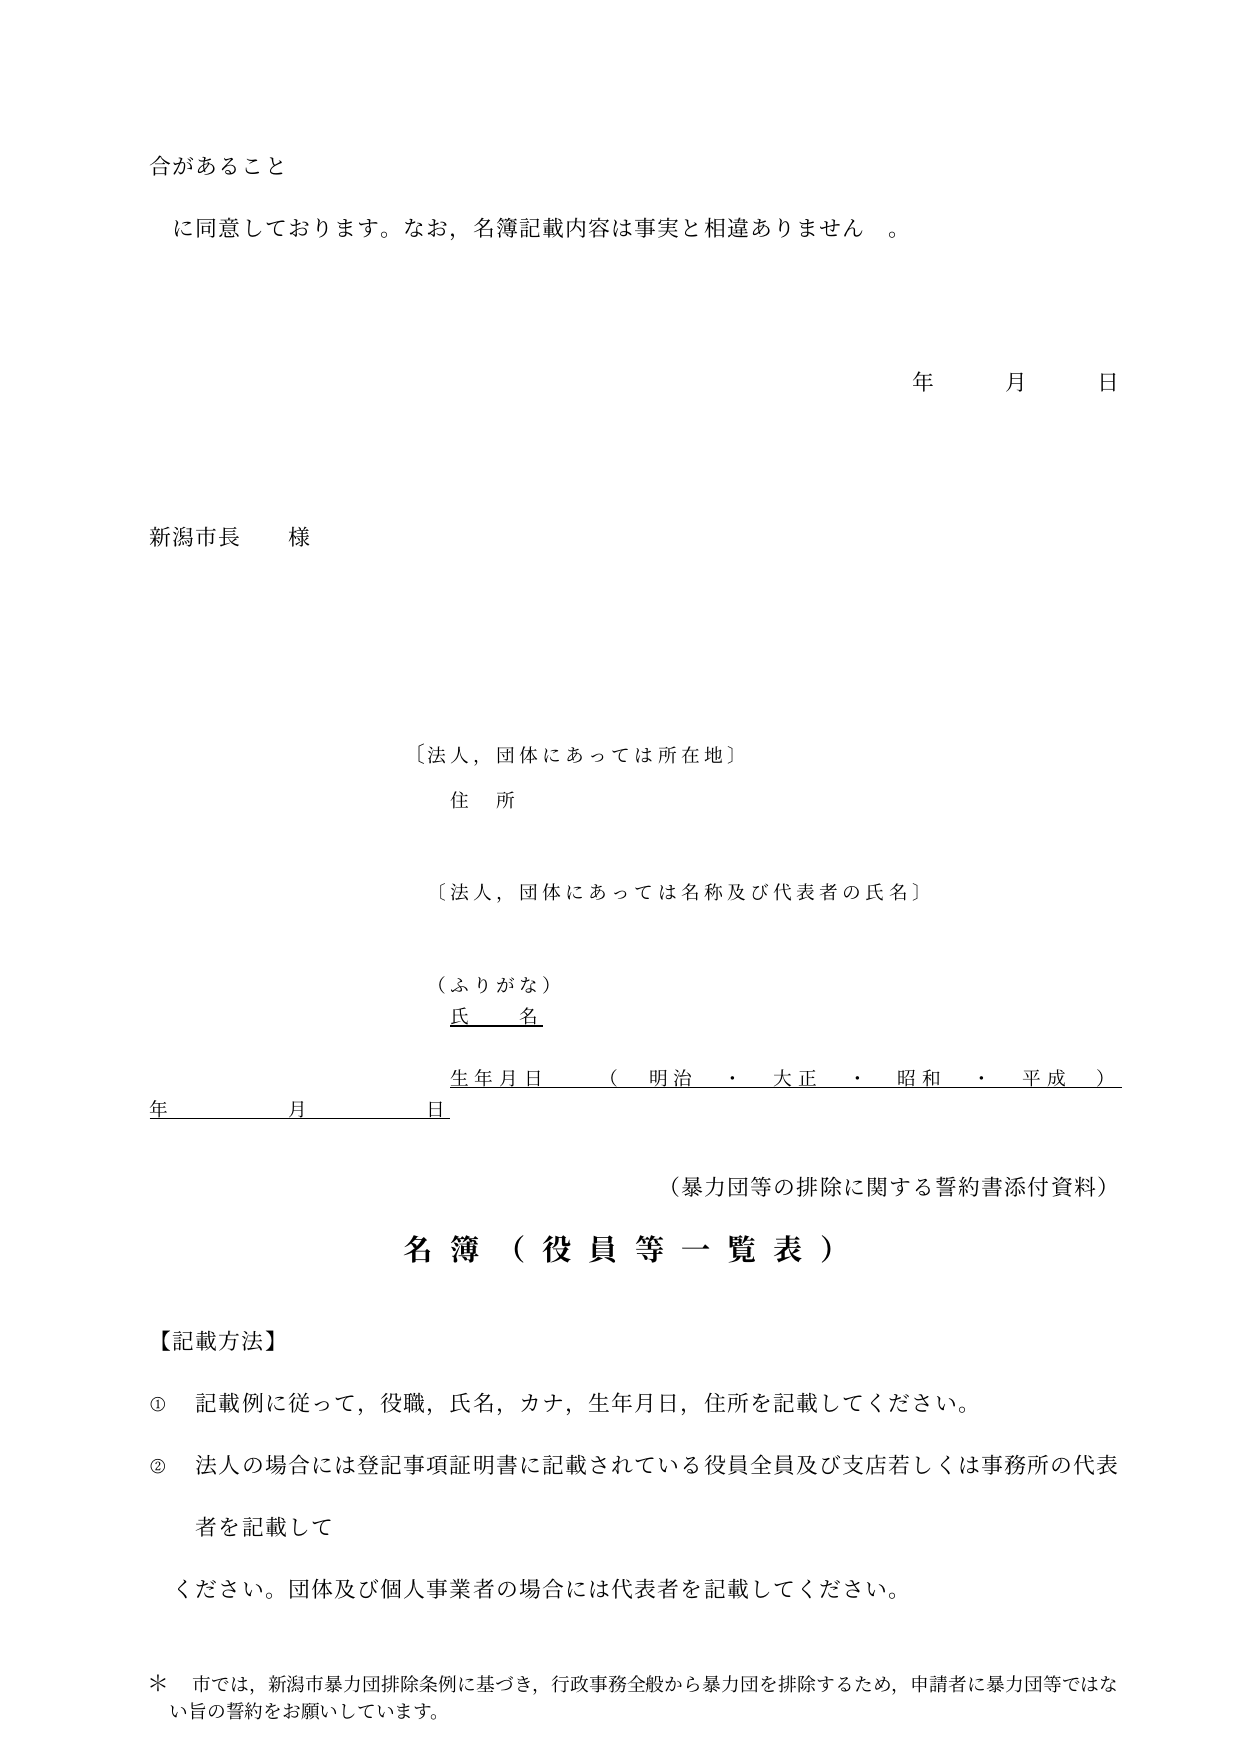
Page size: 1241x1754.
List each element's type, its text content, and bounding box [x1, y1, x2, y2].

list 法人の場合には登記事項証明書に記載されている役員全員及び支店若しくは事務所の代表者を記載して [149, 1433, 1121, 1557]
list 記載例に従って，役職，氏名，カナ，生年月日，住所を記載してください。 [149, 1371, 1121, 1433]
text 生年月日 （ 明治 ・ 大正 ・ 昭和 ・ 平成 ） 年 月 日 [149, 1062, 1121, 1124]
text 名簿（役員等一覧表） [149, 1217, 1121, 1278]
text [149, 134, 1121, 196]
text 〔法人，団体にあっては所在地〕 [149, 722, 1121, 783]
text （ふりがな） [149, 969, 1121, 1000]
text （暴力団等の排除に関する誓約書添付資料） [149, 1155, 1121, 1217]
text 住 所 [149, 783, 1121, 814]
text 〔法人，団体にあっては名称及び代表者の氏名〕 [149, 876, 1121, 907]
text 新潟市長 様 [149, 505, 1121, 567]
text 【記載方法】 [149, 1309, 1121, 1371]
text に同意しております。なお，名簿記載内容は事実と相違ありません。 [149, 196, 1121, 257]
text 氏 名 [149, 1000, 1121, 1031]
text ください。団体及び個人事業者の場合には代表者を記載してください。 [149, 1557, 1121, 1619]
text 年 月 日 [149, 350, 1121, 412]
